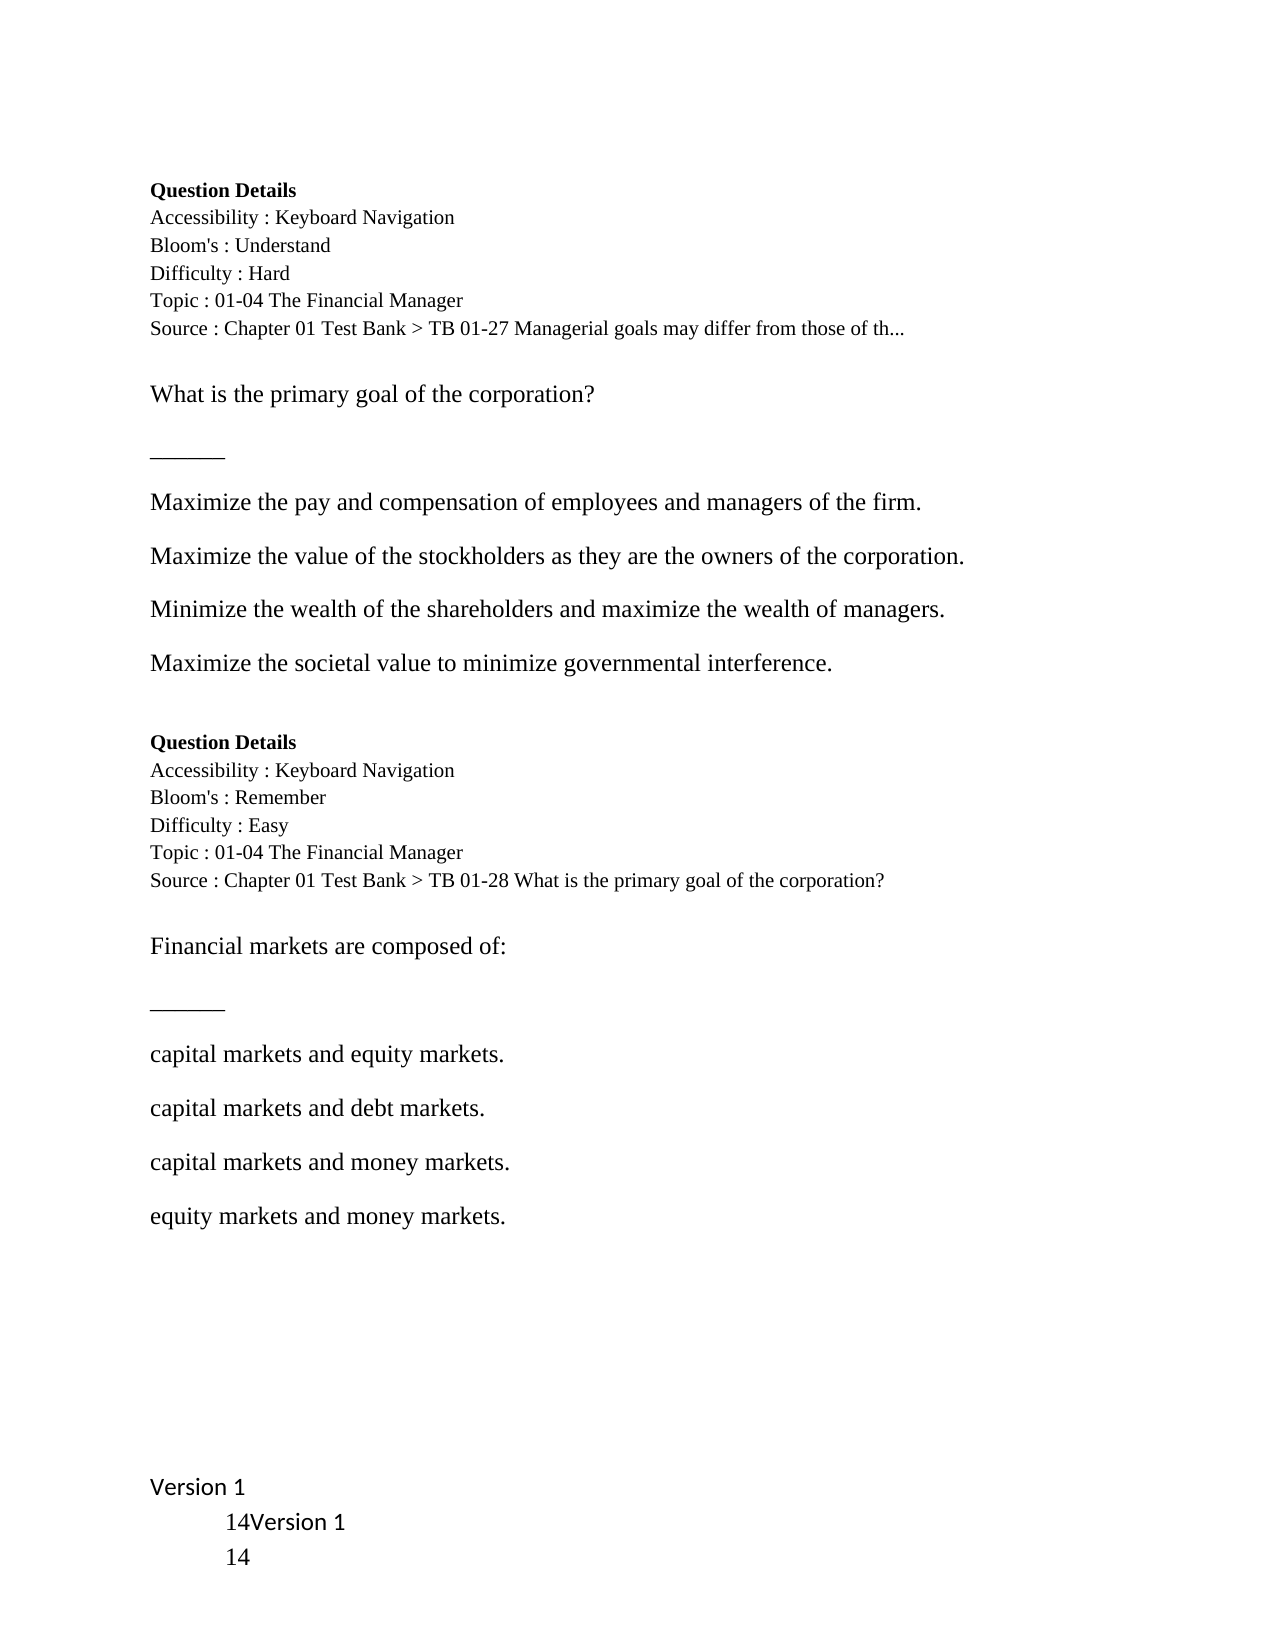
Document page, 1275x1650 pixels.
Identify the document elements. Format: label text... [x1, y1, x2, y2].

text Question Details Accessibility : Keyboard Navigation Bloom's : Understand Difficulty : Hard Topic : 01-04 The Financial Manager Source : Chapter 01 Test Bank > TB 01-27 Managerial goals may differ from those of th... [150, 150, 1125, 340]
text Question Details Accessibility : Keyboard Navigation Bloom's : Remember Difficulty : Easy Topic : 01-04 The Financial Manager Source : Chapter 01 Test Bank > TB 01-28 What is the primary goal of the corporation? [150, 702, 1125, 892]
